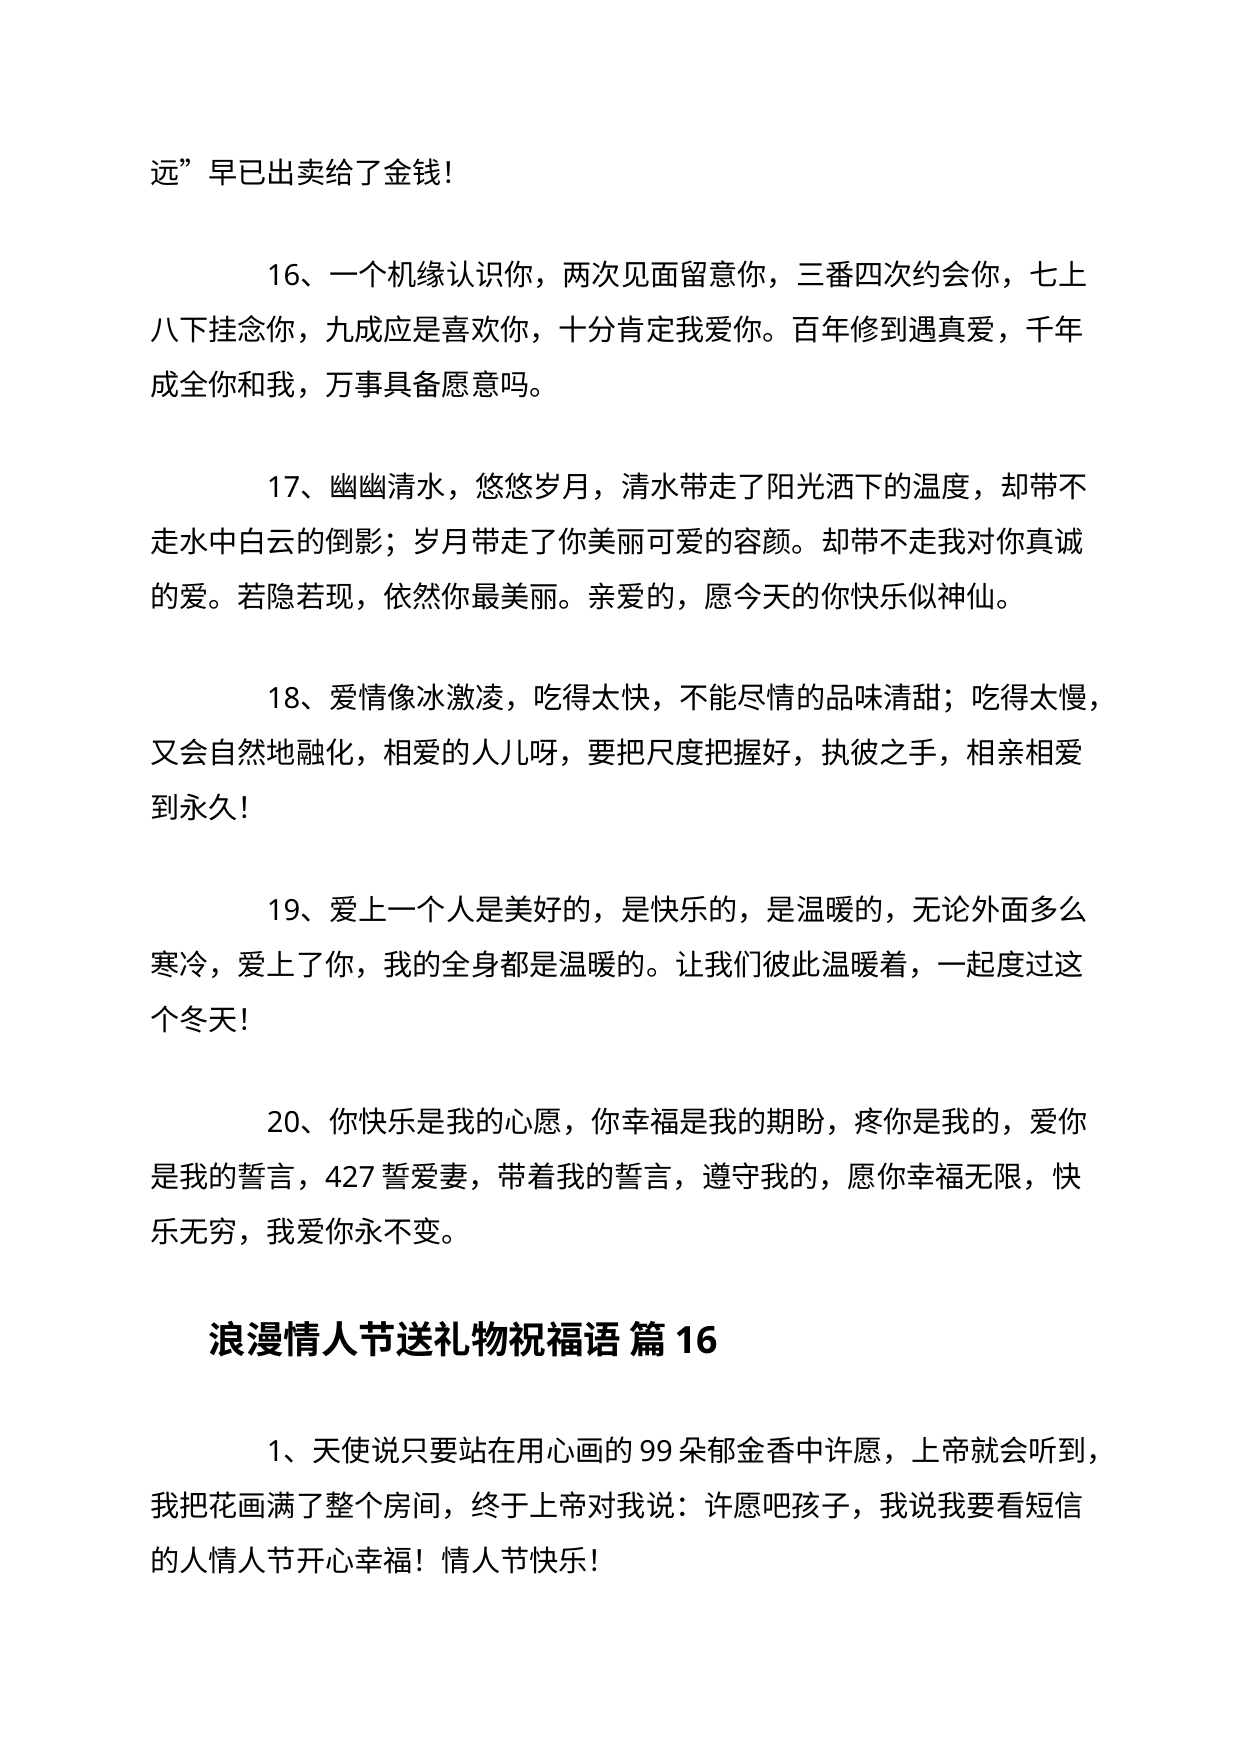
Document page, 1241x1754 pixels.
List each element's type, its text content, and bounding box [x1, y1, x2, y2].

text 19、爱上一个人是美好的，是快乐的，是温暖的，无论外面多么寒冷，爱上了你，我的全身都是温暖的。让我们彼此温暖着，一起度过这个冬天！ [150, 887, 1090, 1039]
text 18、爱情像冰激凌，吃得太快，不能尽情的品味清甜；吃得太慢，又会自然地融化，相爱的人儿呀，要把尺度把握好，执彼之手，相亲相爱到永久！ [150, 675, 1090, 827]
text 17、幽幽清水，悠悠岁月，清水带走了阳光洒下的温度，却带不走水中白云的倒影；岁月带走了你美丽可爱的容颜。却带不走我对你真诚的爱。若隐若现，依然你最美丽。亲爱的，愿今天的你快乐似神仙。 [150, 463, 1090, 616]
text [150, 150, 1090, 192]
text 20、你快乐是我的心愿，你幸福是我的期盼，疼你是我的，爱你是我的誓言，427誓爱妻，带着我的誓言，遵守我的，愿你幸福无限，快乐无穷，我爱你永不变。 [150, 1098, 1090, 1251]
text 1、天使说只要站在用心画的99朵郁金香中许愿，上帝就会听到，我把花画满了整个房间，终于上帝对我说：许愿吧孩子，我说我要看短信的人情人节开心幸福！情人节快乐！ [150, 1428, 1090, 1580]
text 浪漫情人节送礼物祝福语 篇16 [150, 1310, 1090, 1365]
text 16、一个机缘认识你，两次见面留意你，三番四次约会你，七上八下挂念你，九成应是喜欢你，十分肯定我爱你。百年修到遇真爱，千年成全你和我，万事具备愿意吗。 [150, 252, 1090, 404]
